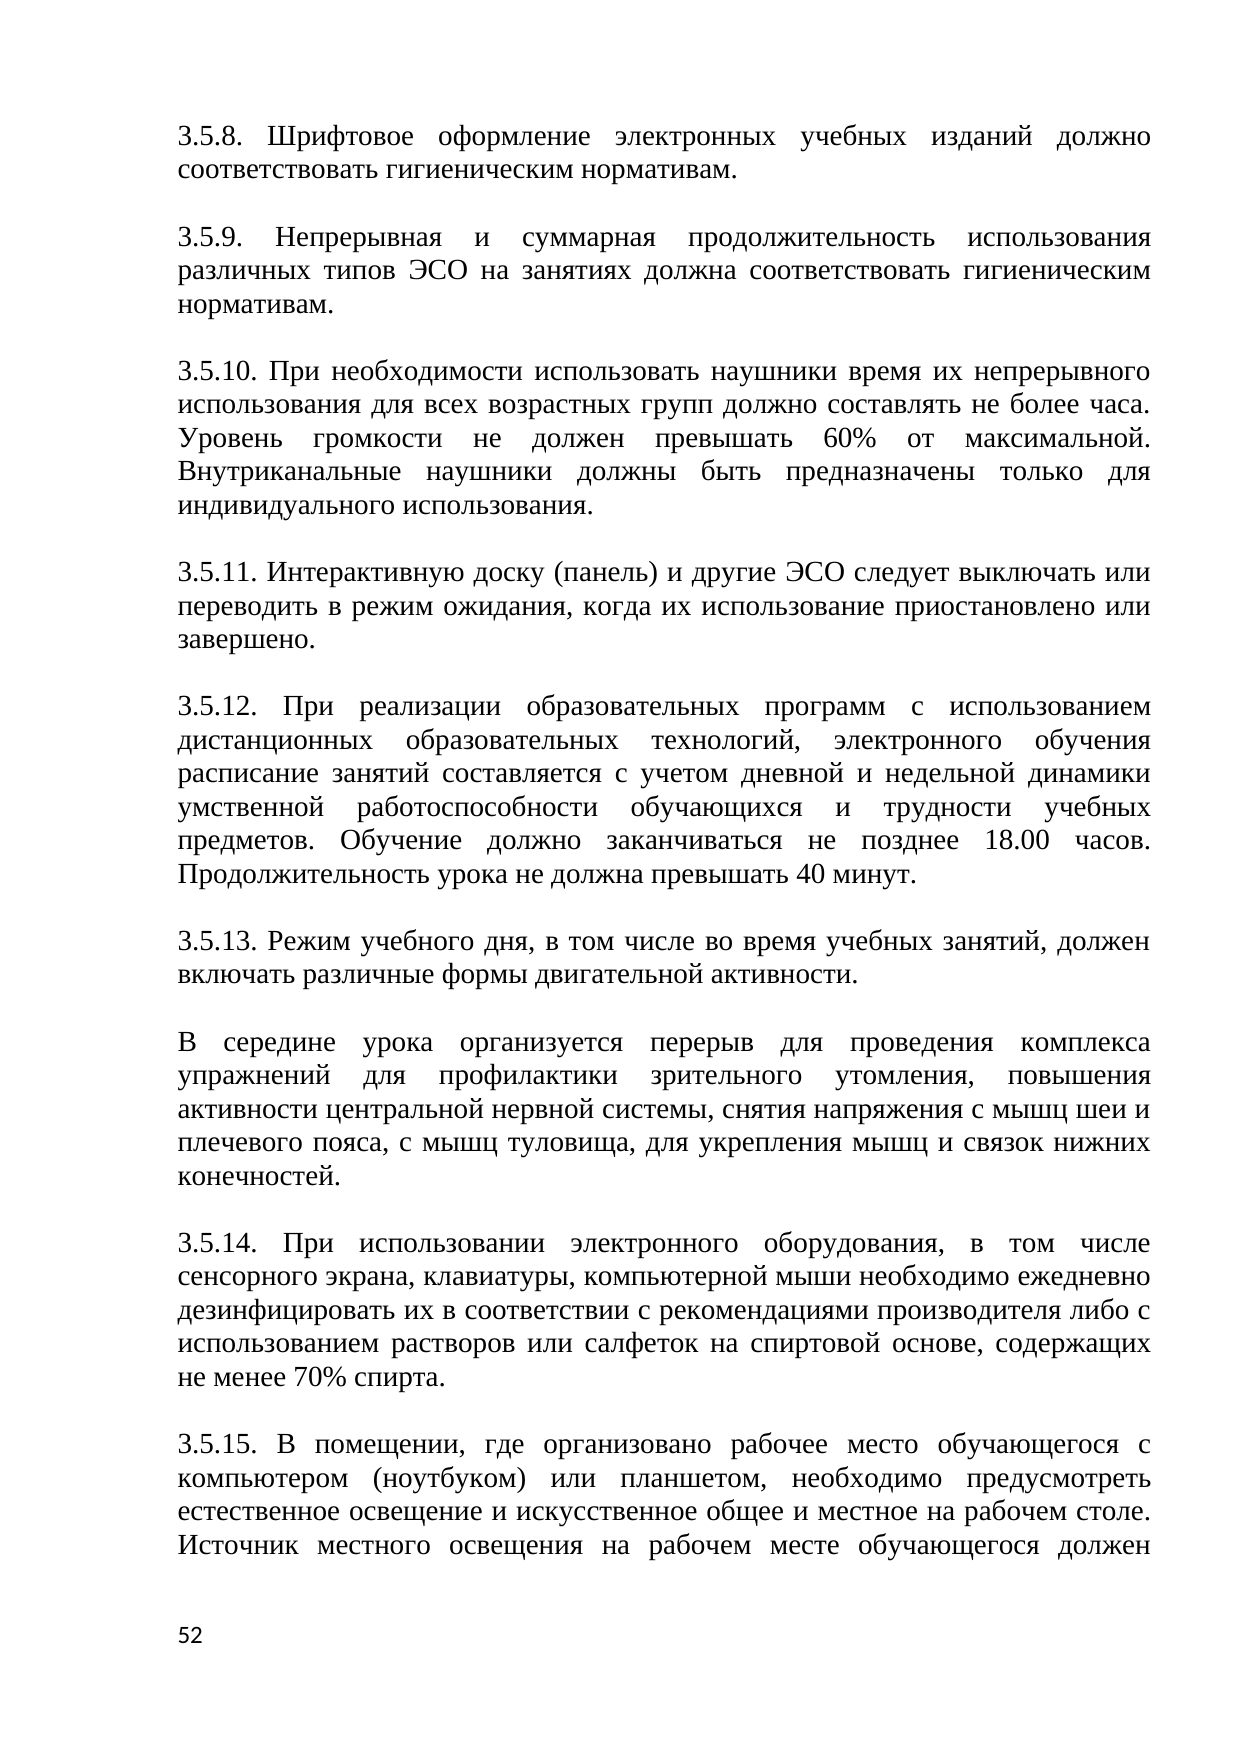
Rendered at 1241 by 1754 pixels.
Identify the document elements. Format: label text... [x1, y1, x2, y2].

text 3.5.11. Интерактивную доску (панель) и другие ЭСО следует выключать или переводить в режим ожидания, когда их использование приостановлено или завершено. [177, 554, 1152, 655]
text 3.5.12. При реализации образовательных программ с использованием дистанционных образовательных технологий, электронного обучения расписание занятий составляется с учетом дневной и недельной динамики умственной работоспособности обучающихся и трудности учебных предметов. Обучение должно заканчиваться не позднее 18.00 часов. Продолжительность урока не должна превышать 40 минут. [177, 688, 1152, 889]
text В середине урока организуется перерыв для проведения комплекса упражнений для профилактики зрительного утомления, повышения активности центральной нервной системы, снятия напряжения с мышц шеи и плечевого пояса, с мышц туловища, для укрепления мышц и связок нижних конечностей. [177, 1024, 1152, 1191]
text 3.5.9. Непрерывная и суммарная продолжительность использования различных типов ЭСО на занятиях должна соответствовать гигиеническим нормативам. [177, 219, 1152, 319]
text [177, 1426, 1152, 1560]
text 3.5.13. Режим учебного дня, в том числе во время учебных занятий, должен включать различные формы двигательной активности. [177, 923, 1152, 990]
text 3.5.14. При использовании электронного оборудования, в том числе сенсорного экрана, клавиатуры, компьютерной мыши необходимо ежедневно дезинфицировать их в соответствии с рекомендациями производителя либо с использованием растворов или салфеток на спиртовой основе, содержащих не менее 70% спирта. [177, 1225, 1152, 1393]
text 3.5.8. Шрифтовое оформление электронных учебных изданий должно соответствовать гигиеническим нормативам. [177, 118, 1152, 185]
text 3.5.10. При необходимости использовать наушники время их непрерывного использования для всех возрастных групп должно составлять не более часа. Уровень громкости не должен превышать 60% от максимальной. Внутриканальные наушники должны быть предназначены только для индивидуального использования. [177, 353, 1152, 521]
